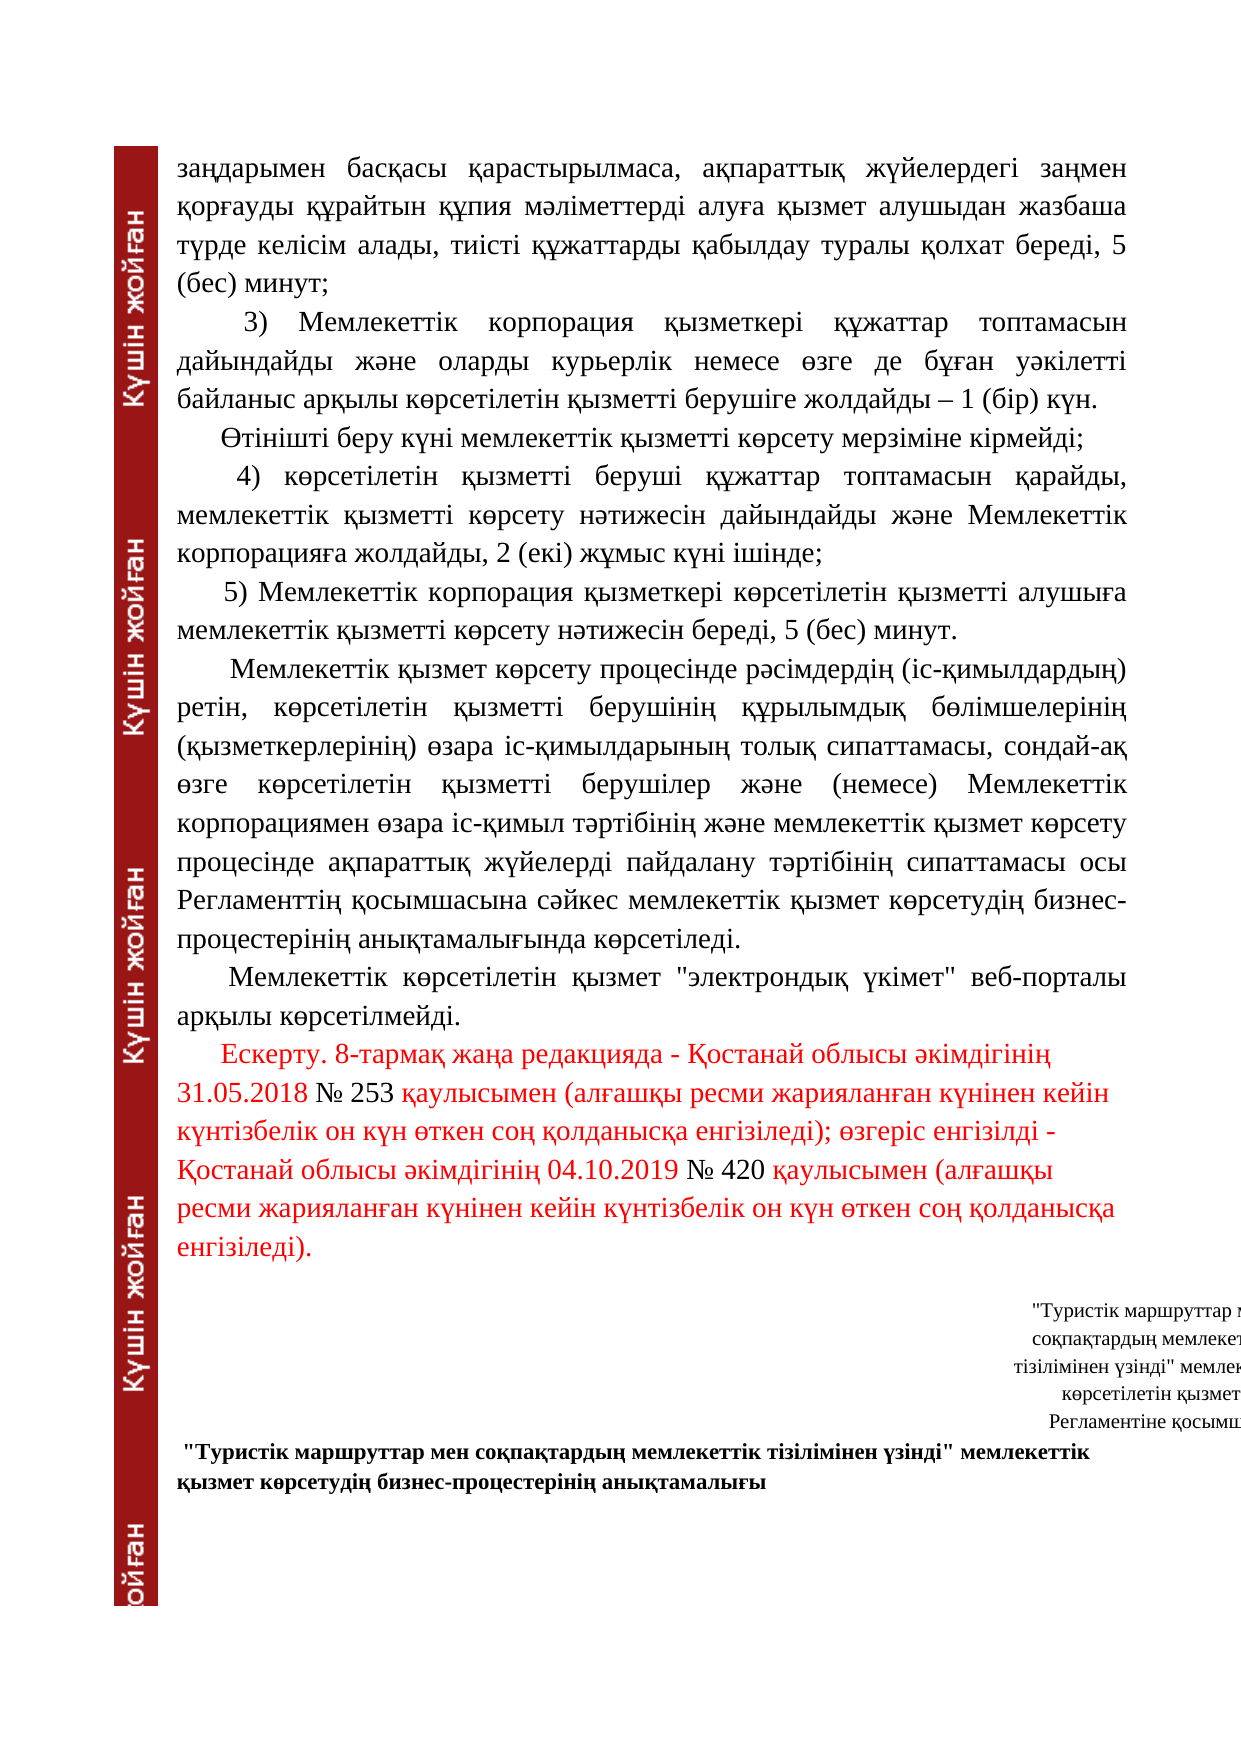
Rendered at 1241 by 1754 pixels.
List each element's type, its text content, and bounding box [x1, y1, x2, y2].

table_header [101, 1297, 912, 1438]
text "Туристік маршруттар мен соқпақтардың мемлекеттік тізілімінен үзінді" мемлекеттік қызмет көрсетудің бизнес-процестерінің анықтамалығы [112, 1438, 1128, 1495]
picture [114, 646, 158, 651]
text 5) Мемлекеттік корпорация қызметкері көрсетілетін қызметті алушыға мемлекеттік қызметті көрсету нәтижесін береді, 5 (бес) минут. [112, 574, 1128, 646]
text 3) Мемлекеттік корпорация қызметкері құжаттар топтамасын дайындайды және оларды курьерлік немесе өзге де бұған уәкілетті байланыс арқылы көрсетілетін қызметті берушіге жолдайды – 1 (бір) күн. [112, 304, 1128, 415]
text 4) көрсетілетін қызметті беруші құжаттар топтамасын қарайды, мемлекеттік қызметті көрсету нәтижесін дайындайды және Мемлекеттік корпорацияға жолдайды, 2 (екі) жұмыс күні ішінде; [112, 458, 1128, 569]
text Мемлекеттік қызмет көрсету процесінде рәсімдердің (іс-қимылдардың) ретін, көрсетілетін қызметті берушінің құрылымдық бөлімшелерінің (қызметкерлерінің) өзара іс-қимылдарының толық сипаттамасы, сондай-ақ өзге көрсетілетін қызметті берушілер және (немесе) Мемлекеттік корпорациямен өзара іс-қимыл тәртібінің және мемлекеттік қызмет көрсету процесінде ақпараттық жүйелерді пайдалану тәртібінің сипаттамасы осы Регламенттің қосымшасына сәйкес мемлекеттік қызмет көрсетудің бизнес-процестерінің анықтамалығында көрсетіледі. [112, 651, 1128, 954]
picture [114, 954, 158, 959]
text Ескерту. 8-тармақ жаңа редакцияда - Қостанай облысы әкімдігінің 31.05.2018 № 253 қаулысымен (алғашқы ресми жарияланған күнінен кейін күнтізбелік он күн өткен соң қолданысқа енгізіледі); өзгеріс енгізілді - Қостанай облысы әкімдігінің 04.10.2019 № 420 қаулысымен (алғашқы ресми жарияланған күнінен кейін күнтізбелік он күн өткен соң қолданысқа енгізіледі). [112, 1036, 1128, 1293]
table_header "Туристік маршруттар мен соқпақтардың мемлекеттік тізілімінен үзінді" мемлекеттік көрсетілетін қызмет Регламентіне қосымша [912, 1297, 1240, 1438]
picture [114, 1495, 158, 1606]
picture [114, 569, 158, 574]
text Өтінішті беру күні мемлекеттік қызметті көрсету мерзіміне кірмейді; [112, 420, 1128, 453]
picture [114, 415, 158, 420]
picture [114, 299, 158, 304]
picture [114, 146, 158, 150]
picture [114, 1031, 158, 1036]
picture [114, 453, 158, 458]
text Мемлекеттік көрсетілетін қызмет "электрондық үкімет" веб-порталы арқылы көрсетілмейді. [112, 959, 1128, 1031]
picture [114, 1293, 158, 1297]
